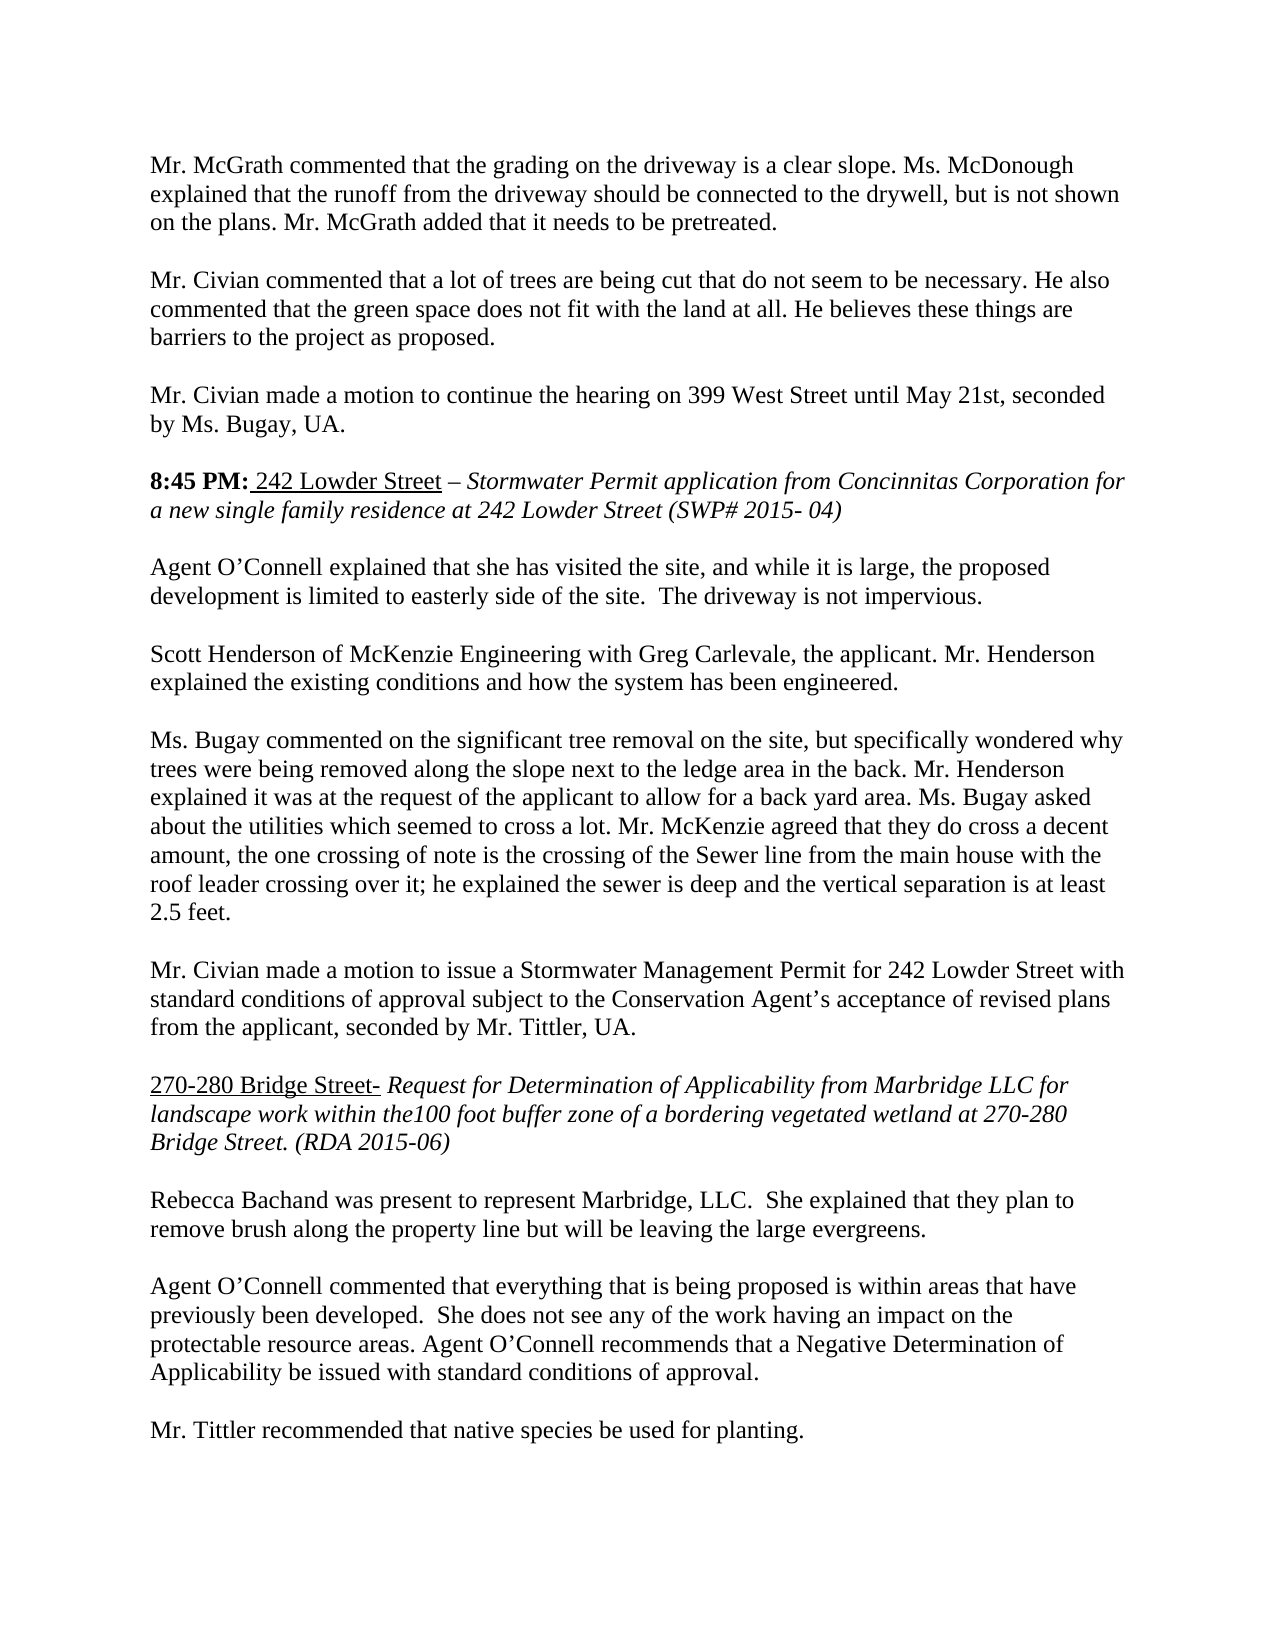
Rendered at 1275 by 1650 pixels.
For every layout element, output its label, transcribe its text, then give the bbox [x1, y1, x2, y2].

text Mr. Civian made a motion to issue a Stormwater Management Permit for 242 Lowder Street with standard conditions of approval subject to the Conservation Agent’s acceptance of revised plans from the applicant, seconded by Mr. Tittler, UA. [150, 955, 1125, 1041]
text Agent O’Connell commented that everything that is being proposed is within areas that have previously been developed. She does not see any of the work having an impact on the protectable resource areas. Agent O’Connell recommends that a Negative Determination of Applicability be issued with standard conditions of approval. [150, 1271, 1125, 1386]
text 270-280 Bridge Street- Request for Determination of Applicability from Marbridge LLC for landscape work within the100 foot buffer zone of a bordering vegetated wetland at 270-280 Bridge Street. (RDA 2015-06) [150, 1070, 1125, 1156]
text Ms. Bugay commented on the significant tree removal on the site, but specifically wondered why trees were being removed along the slope next to the ledge area in the back. Mr. Henderson explained it was at the request of the applicant to allow for a back yard area. Ms. Bugay asked about the utilities which seemed to cross a lot. Mr. McKenzie agreed that they do cross a decent amount, the one crossing of note is the crossing of the Sewer line from the main house with the roof leader crossing over it; he explained the sewer is deep and the vertical separation is at least 2.5 feet. [150, 725, 1125, 926]
text 8:45 PM: 242 Lowder Street – Stormwater Permit application from Concinnitas Corporation for a new single family residence at 242 Lowder Street (SWP# 2015- 04) [150, 466, 1125, 524]
text Agent O’Connell explained that she has visited the site, and while it is large, the proposed development is limited to easterly side of the site. The driveway is not impervious. [150, 552, 1125, 610]
text Scott Henderson of McKenzie Engineering with Greg Carlevale, the applicant. Mr. Henderson explained the existing conditions and how the system has been engineered. [150, 639, 1125, 696]
text Mr. McGrath commented that the grading on the driveway is a clear slope. Ms. McDonough explained that the runoff from the driveway should be connected to the drywell, but is not shown on the plans. Mr. McGrath added that it needs to be pretreated. [150, 150, 1125, 236]
text Rebecca Bachand was present to represent Marbridge, LLC. She explained that they plan to remove brush along the property line but will be leaving the large evergreens. [150, 1185, 1125, 1242]
text Mr. Tittler recommended that native species be used for planting. [150, 1415, 1125, 1444]
text Mr. Civian commented that a lot of trees are being cut that do not seem to be necessary. He also commented that the green space does not fit with the land at all. He believes these things are barriers to the project as proposed. [150, 265, 1125, 351]
text Mr. Civian made a motion to continue the hearing on 399 West Street until May 21st, seconded by Ms. Bugay, UA. [150, 380, 1125, 437]
